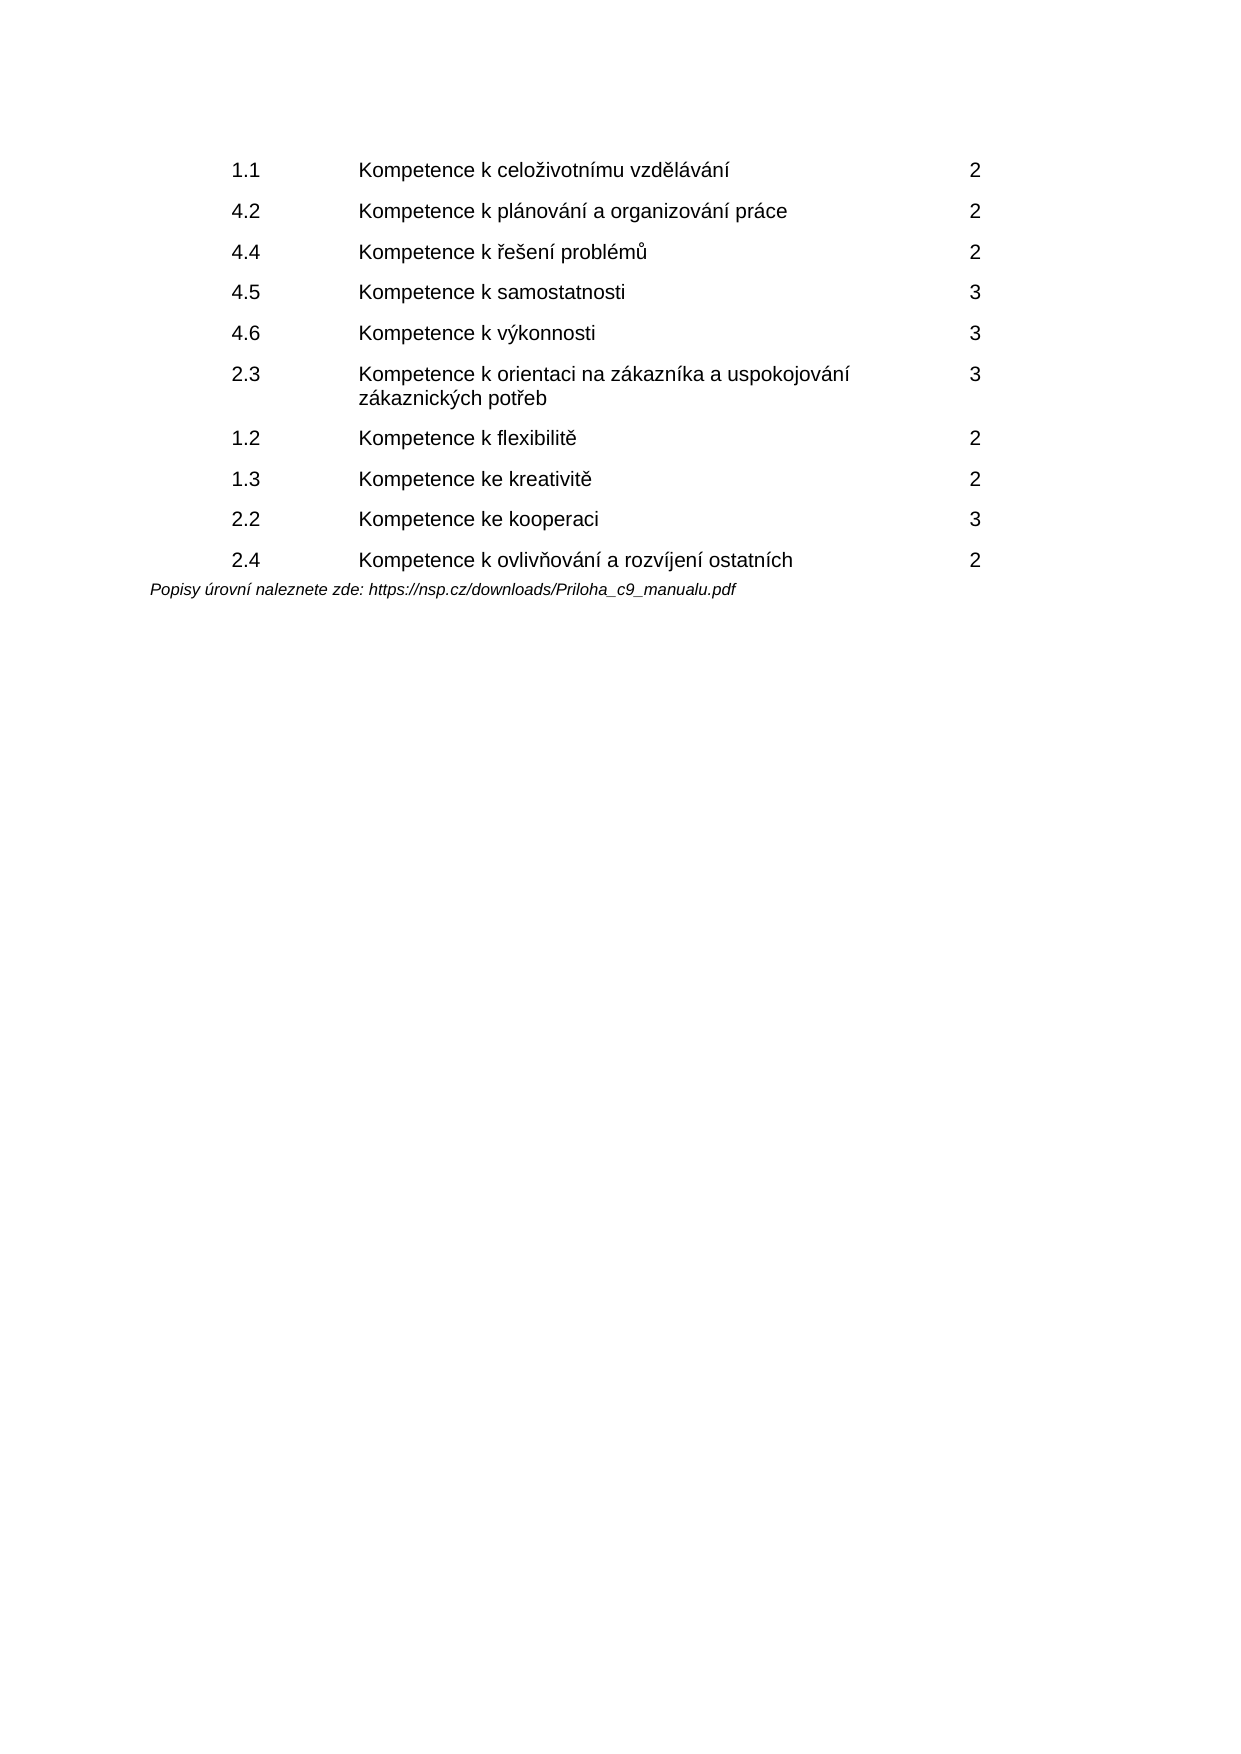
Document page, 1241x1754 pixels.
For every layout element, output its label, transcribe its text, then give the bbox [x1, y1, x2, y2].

table_cell 2 [871, 191, 1079, 231]
table_cell Kompetence k orientaci na zákazníka a uspokojování zákaznických potřeb [350, 353, 871, 418]
table_cell 1.3 [142, 458, 350, 499]
table_cell 2.2 [142, 499, 350, 539]
table_cell Kompetence k flexibilitě [350, 418, 871, 458]
table_cell 4.2 [142, 191, 350, 231]
table_cell Kompetence k výkonnosti [350, 313, 871, 353]
table_cell 4.6 [142, 313, 350, 353]
table_cell Kompetence k celoživotnímu vzdělávání [350, 150, 871, 191]
table_cell 4.4 [142, 231, 350, 272]
table_cell Kompetence k samostatnosti [350, 272, 871, 312]
text Popisy úrovní naleznete zde: https://nsp.cz/downloads/Priloha_c9_manualu.pdf [150, 580, 1090, 599]
table_cell 2.3 [142, 353, 350, 418]
table_cell 2 [871, 150, 1079, 191]
table_cell 2 [871, 231, 1079, 272]
table_cell 2 [871, 418, 1079, 458]
table_cell 3 [871, 353, 1079, 418]
table_cell Kompetence ke kooperaci [350, 499, 871, 539]
table_cell 3 [871, 313, 1079, 353]
table_cell 1.1 [142, 150, 350, 191]
table_cell Kompetence k řešení problémů [350, 231, 871, 272]
table_cell 2 [871, 540, 1079, 580]
table_cell 2.4 [142, 540, 350, 580]
table_cell 1.2 [142, 418, 350, 458]
table_cell Kompetence k ovlivňování a rozvíjení ostatních [350, 540, 871, 580]
table_cell 4.5 [142, 272, 350, 312]
table_cell 3 [871, 272, 1079, 312]
table_cell Kompetence ke kreativitě [350, 458, 871, 499]
table_cell 2 [871, 458, 1079, 499]
table_cell 3 [871, 499, 1079, 539]
table_cell Kompetence k plánování a organizování práce [350, 191, 871, 231]
